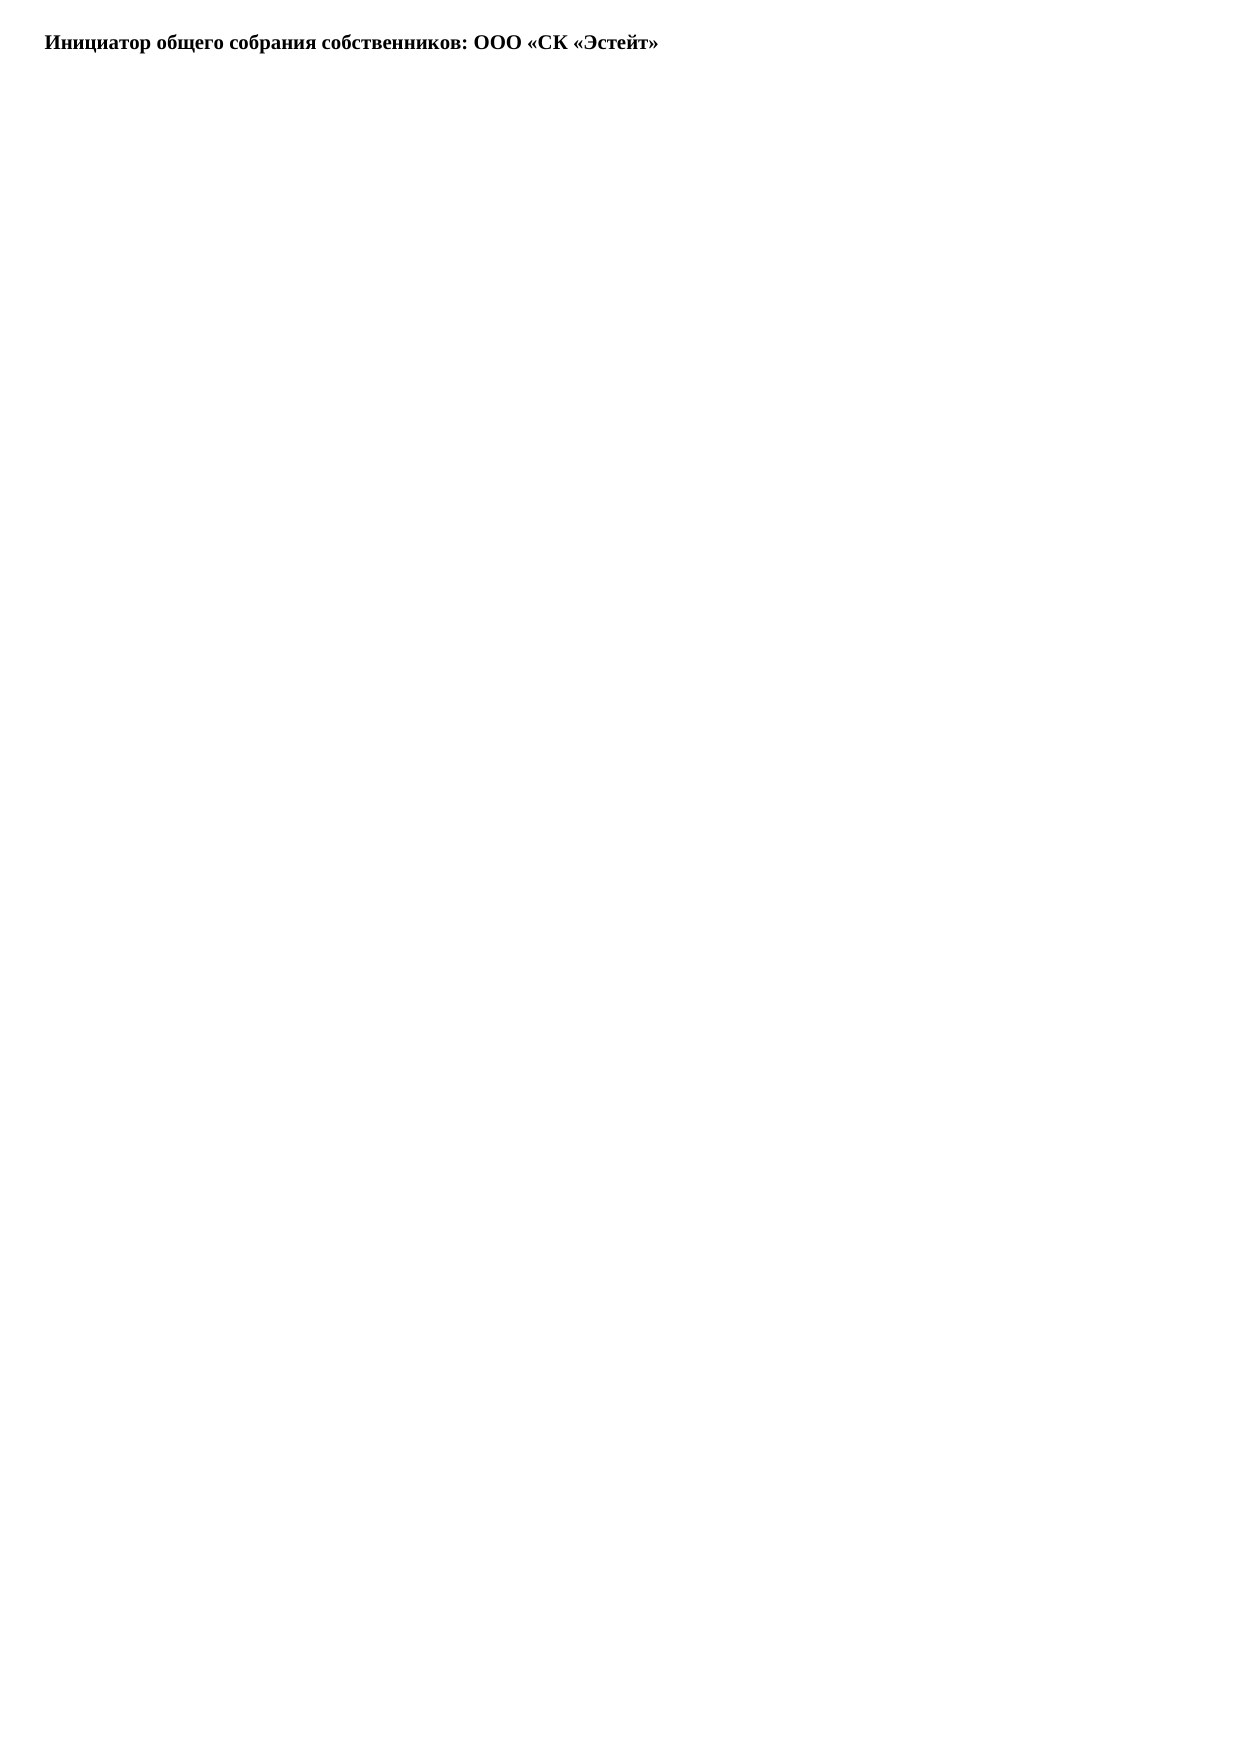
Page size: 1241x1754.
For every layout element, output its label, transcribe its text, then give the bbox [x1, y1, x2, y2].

text Инициатор общего собрания собственников: ООО «СК «Эстейт» [44, 29, 1226, 54]
